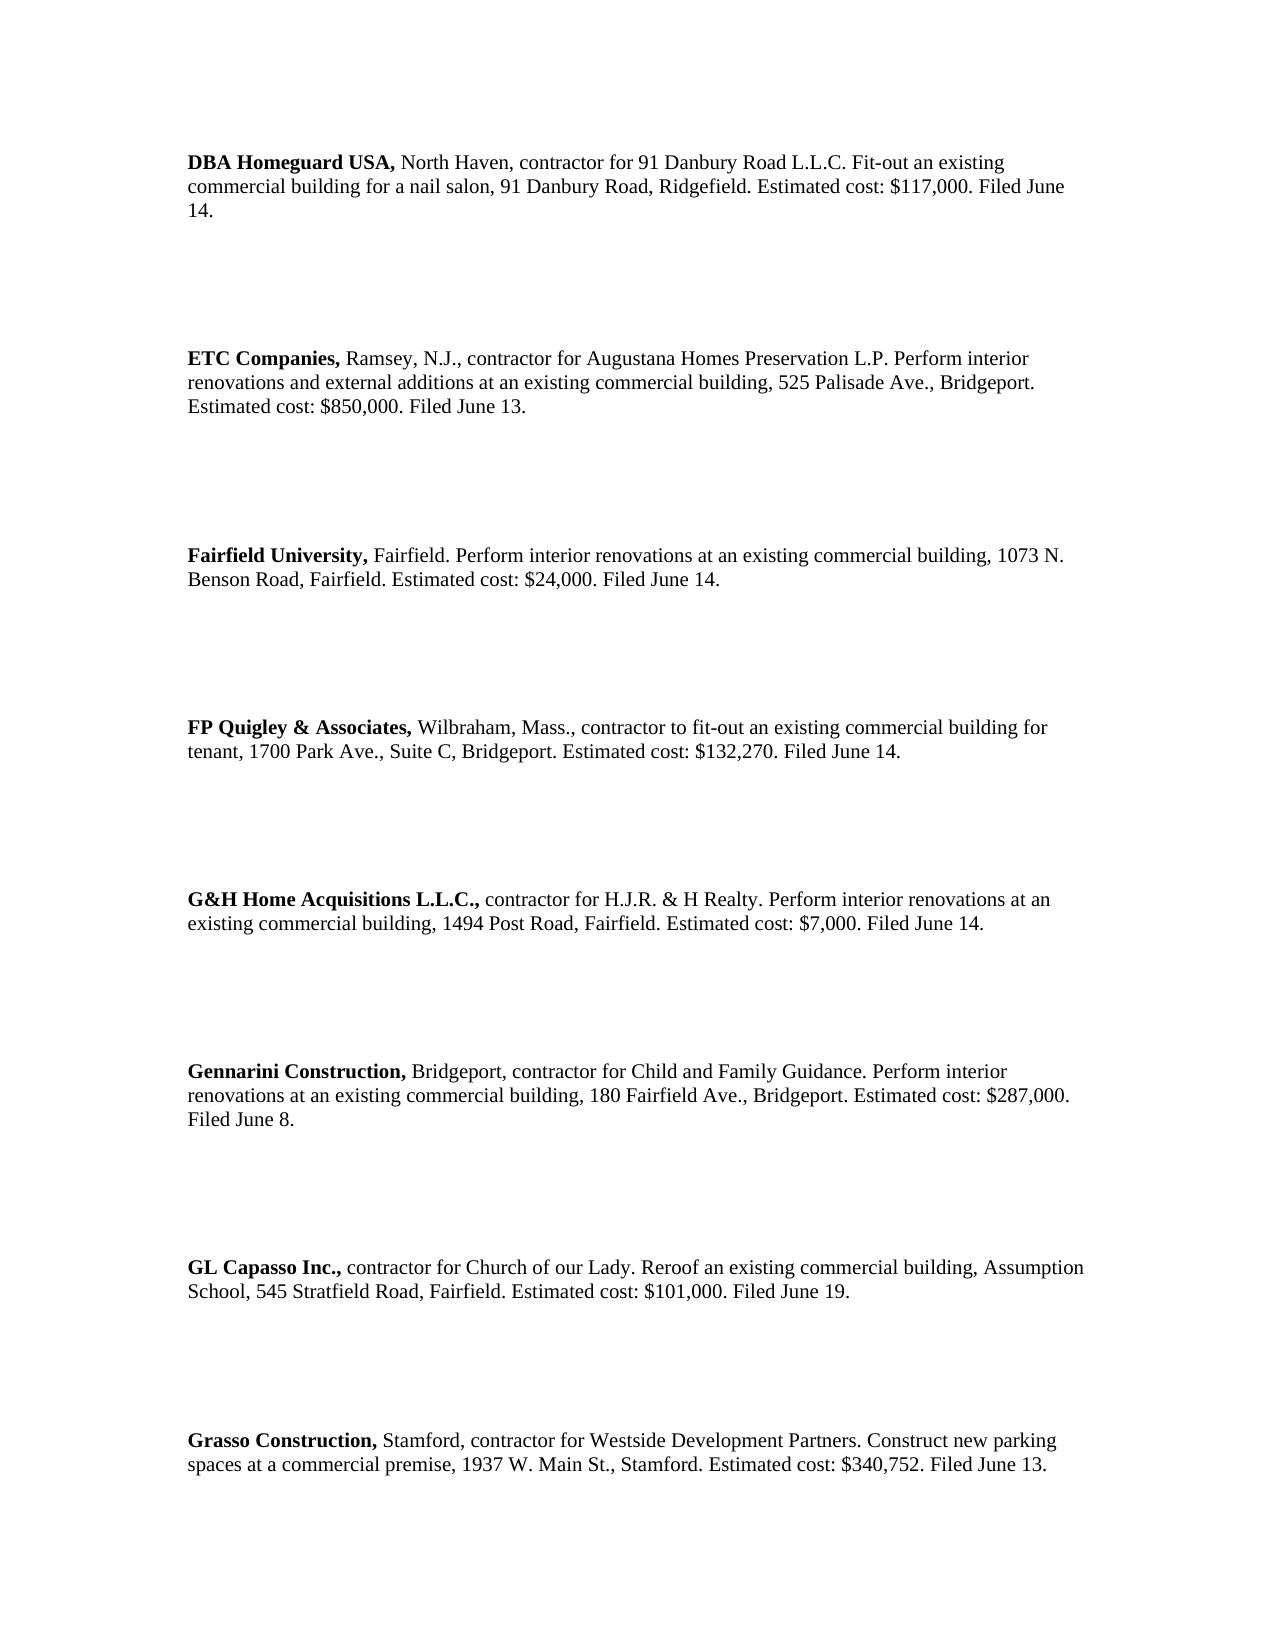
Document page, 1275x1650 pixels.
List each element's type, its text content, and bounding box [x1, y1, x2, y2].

text Gennarini Construction, Bridgeport, contractor for Child and Family Guidance. Perform interior renovations at an existing commercial building, 180 Fairfield Ave., Bridgeport. Estimated cost: $287,000. Filed June 8. [187, 1059, 1087, 1131]
text Grasso Construction, Stamford, contractor for Westside Development Partners. Construct new parking spaces at a commercial premise, 1937 W. Main St., Stamford. Estimated cost: $340,752. Filed June 13. [187, 1427, 1087, 1476]
text Fairfield University, Fairfield. Perform interior renovations at an existing commercial building, 1073 N. Benson Road, Fairfield. Estimated cost: $24,000. Filed June 14. [187, 542, 1087, 591]
text G&H Home Acquisitions L.L.C., contractor for H.J.R. & H Realty. Perform interior renovations at an existing commercial building, 1494 Post Road, Fairfield. Estimated cost: $7,000. Filed June 14. [187, 887, 1087, 935]
text FP Quigley & Associates, Wilbraham, Mass., contractor to fit-out an existing commercial building for tenant, 1700 Park Ave., Suite C, Bridgeport. Estimated cost: $132,270. Filed June 14. [187, 715, 1087, 763]
text GL Capasso Inc., contractor for Church of our Lady. Reroof an existing commercial building, Assumption School, 545 Stratfield Road, Fairfield. Estimated cost: $101,000. Filed June 19. [187, 1255, 1087, 1303]
text DBA Homeguard USA, North Haven, contractor for 91 Danbury Road L.L.C. Fit-out an existing commercial building for a nail salon, 91 Danbury Road, Ridgefield. Estimated cost: $117,000. Filed June 14. [187, 150, 1087, 222]
text ETC Companies, Ramsey, N.J., contractor for Augustana Homes Preservation L.P. Perform interior renovations and external additions at an existing commercial building, 525 Palisade Ave., Bridgeport. Estimated cost: $850,000. Filed June 13. [187, 346, 1087, 418]
